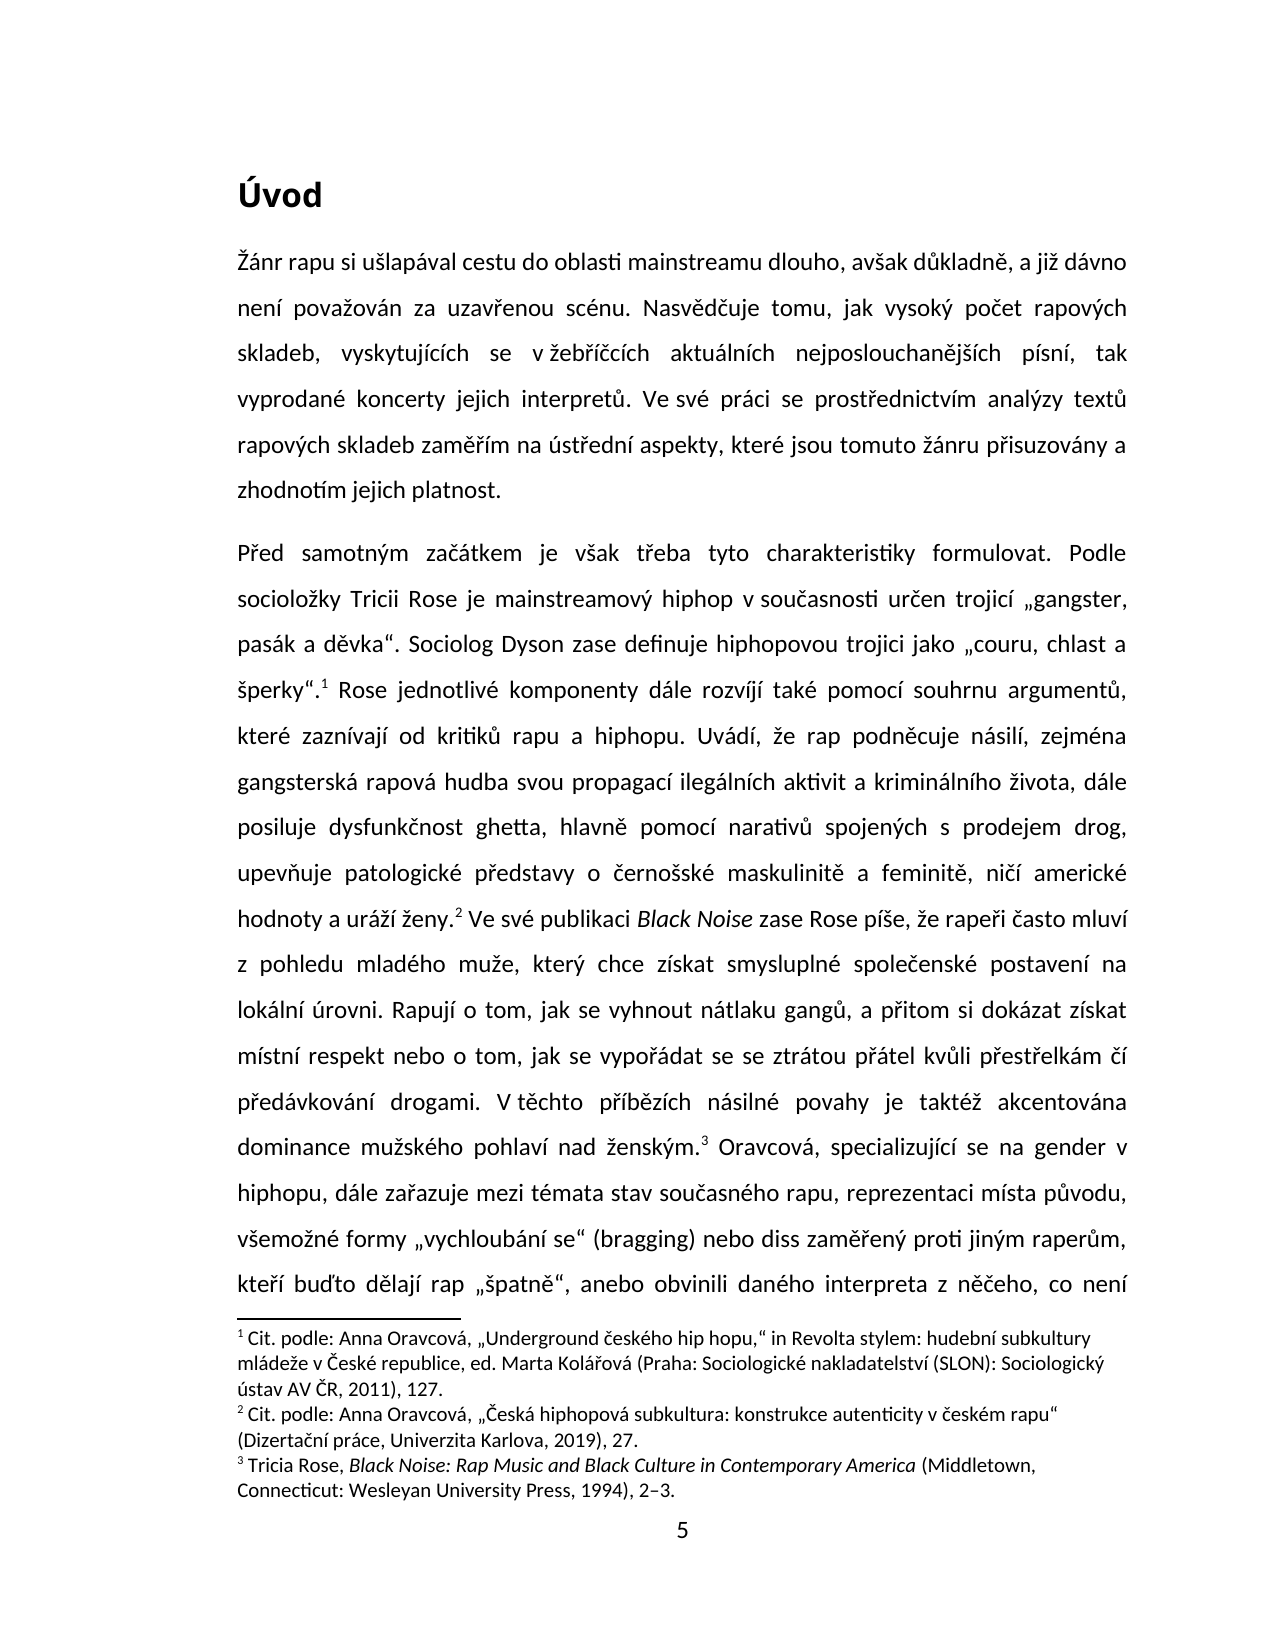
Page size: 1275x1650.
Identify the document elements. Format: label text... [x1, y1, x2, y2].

subtitle Úvod [237, 172, 1128, 217]
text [237, 537, 1128, 1299]
text Žánr rapu si ušlapával cestu do oblasti mainstreamu dlouho, avšak důkladně, a již dávno není považován za uzavřenou scénu. Nasvědčuje tomu, jak vysoký počet rapových skladeb, vyskytujících se v žebříčcích aktuálních nejposlouchanějších písní, tak vyprodané koncerty jejich interpretů. Ve své práci se prostřednictvím analýzy textů rapových skladeb zaměřím na ústřední aspekty, které jsou tomuto žánru přisuzovány a zhodnotím jejich platnost. [237, 246, 1128, 505]
